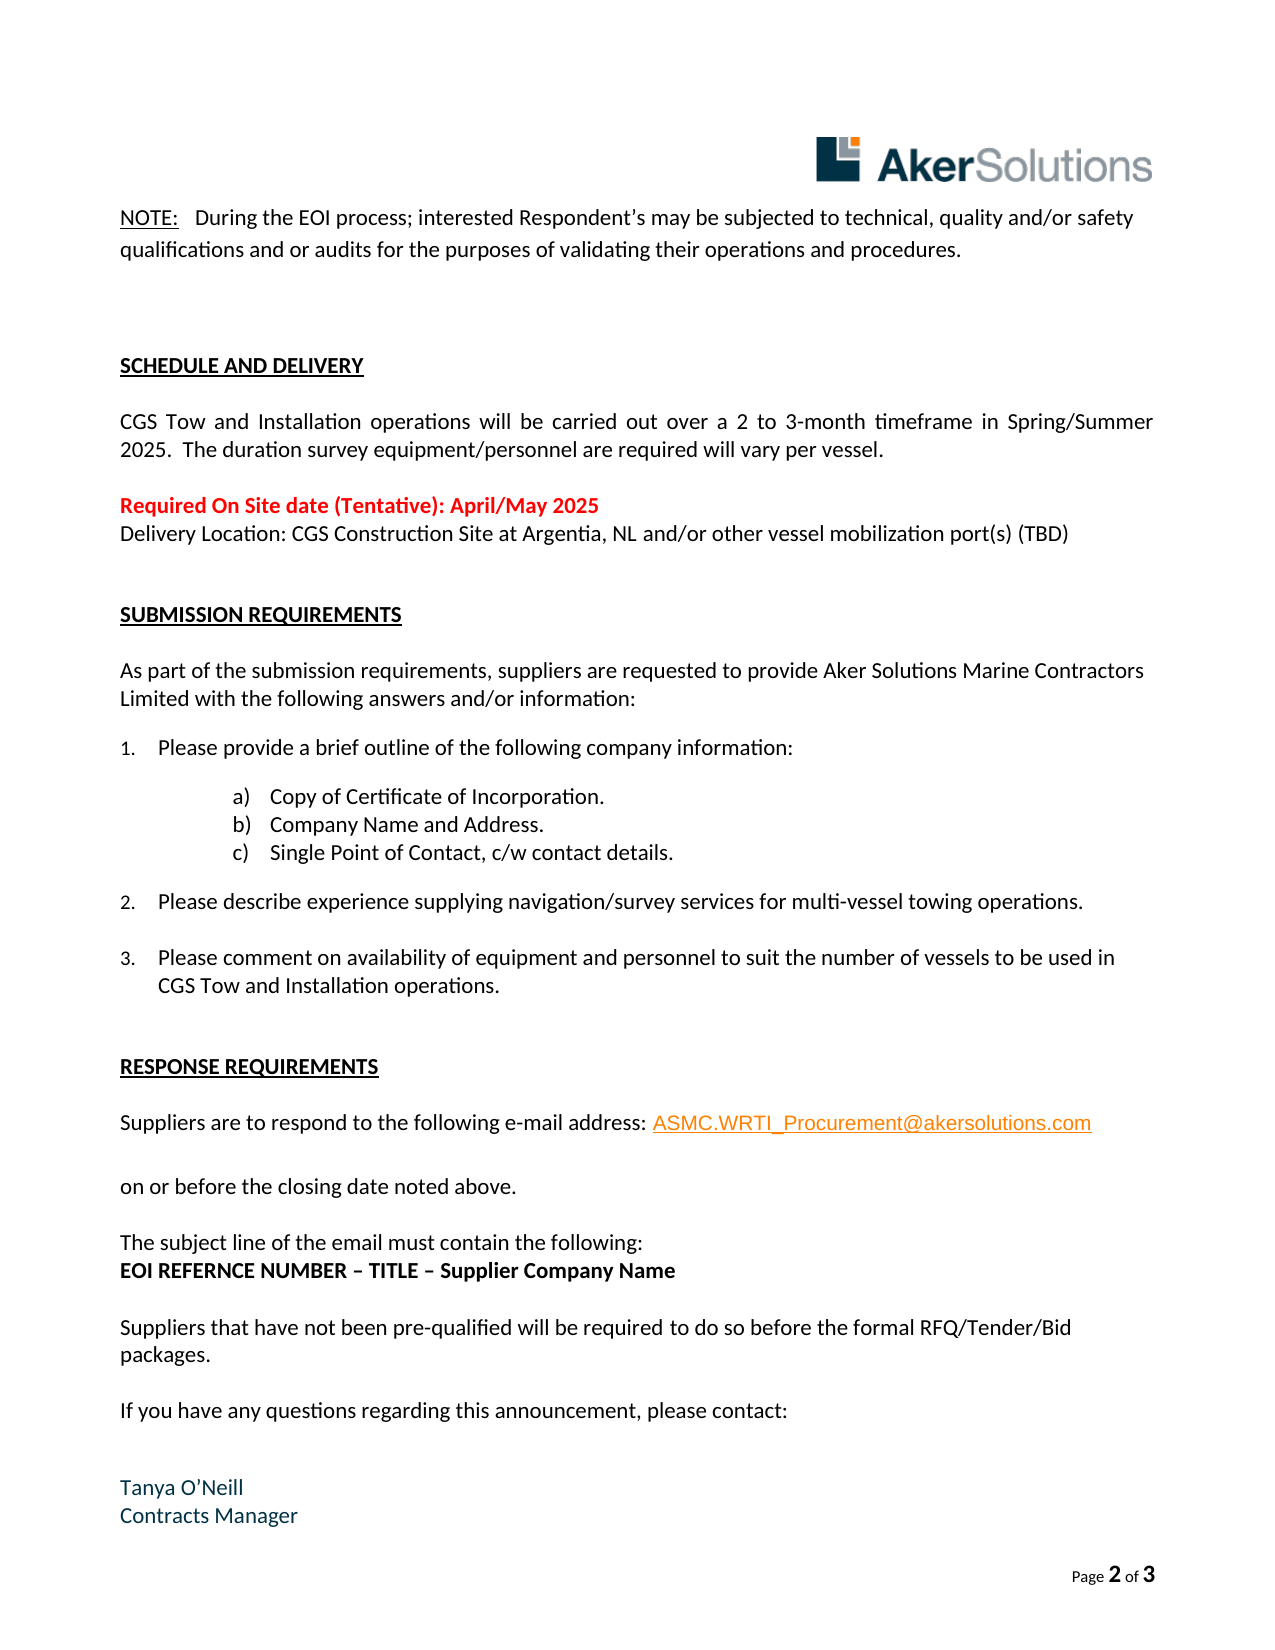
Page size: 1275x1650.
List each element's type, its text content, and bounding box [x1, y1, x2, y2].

text SUBMISSION REQUIREMENTS [120, 600, 1155, 628]
list Single Point of Contact, c/w contact details. [232, 838, 1155, 866]
list Please comment on availability of equipment and personnel to suit the number of vessels to be used in CGS Tow and Installation operations. [120, 943, 1155, 999]
text Delivery Location: CGS Construction Site at Argentia, NL and/or other vessel mobilization port(s) (TBD) [120, 519, 1155, 547]
text As part of the submission requirements, suppliers are requested to provide Aker Solutions Marine Contractors Limited with the following answers and/or information: [120, 656, 1155, 712]
text CGS Tow and Installation operations will be carried out over a 2 to 3-month timeframe in Spring/Summer 2025. The duration survey equipment/personnel are required will vary per vessel. [120, 407, 1155, 463]
text NOTE: During the EOI process; interested Respondent’s may be subjected to technical, quality and/or safety qualifications and or audits for the purposes of validating their operations and procedures. [120, 203, 1155, 264]
text Tanya O’Neill [120, 1473, 1155, 1502]
text Required On Site date (Tentative): April/May 2025 [120, 491, 1155, 519]
list Company Name and Address. [232, 810, 1155, 838]
text The subject line of the email must contain the following: [120, 1228, 1155, 1257]
text Suppliers that have not been pre-qualified will be required to do so before the formal RFQ/Tender/Bid packages. [120, 1313, 1155, 1369]
list Please describe experience supplying navigation/survey services for multi-vessel towing operations. [120, 887, 1155, 915]
text Contracts Manager [120, 1502, 1155, 1529]
text EOI REFERNCE NUMBER – TITLE – Supplier Company Name [120, 1257, 1155, 1284]
text If you have any questions regarding this announcement, please contact: [120, 1397, 1155, 1425]
text on or before the closing date noted above. [120, 1172, 1155, 1201]
text RESPONSE REQUIREMENTS [120, 1052, 1155, 1080]
text SCHEDULE AND DELIVERY [120, 351, 1155, 379]
list Copy of Certificate of Incorporation. [232, 782, 1155, 810]
list Please provide a brief outline of the following company information: [120, 733, 1155, 761]
picture [816, 137, 1153, 183]
text Suppliers are to respond to the following e-mail address: ASMC.WRTI_Procurement@akersolutions.com [120, 1108, 1155, 1136]
